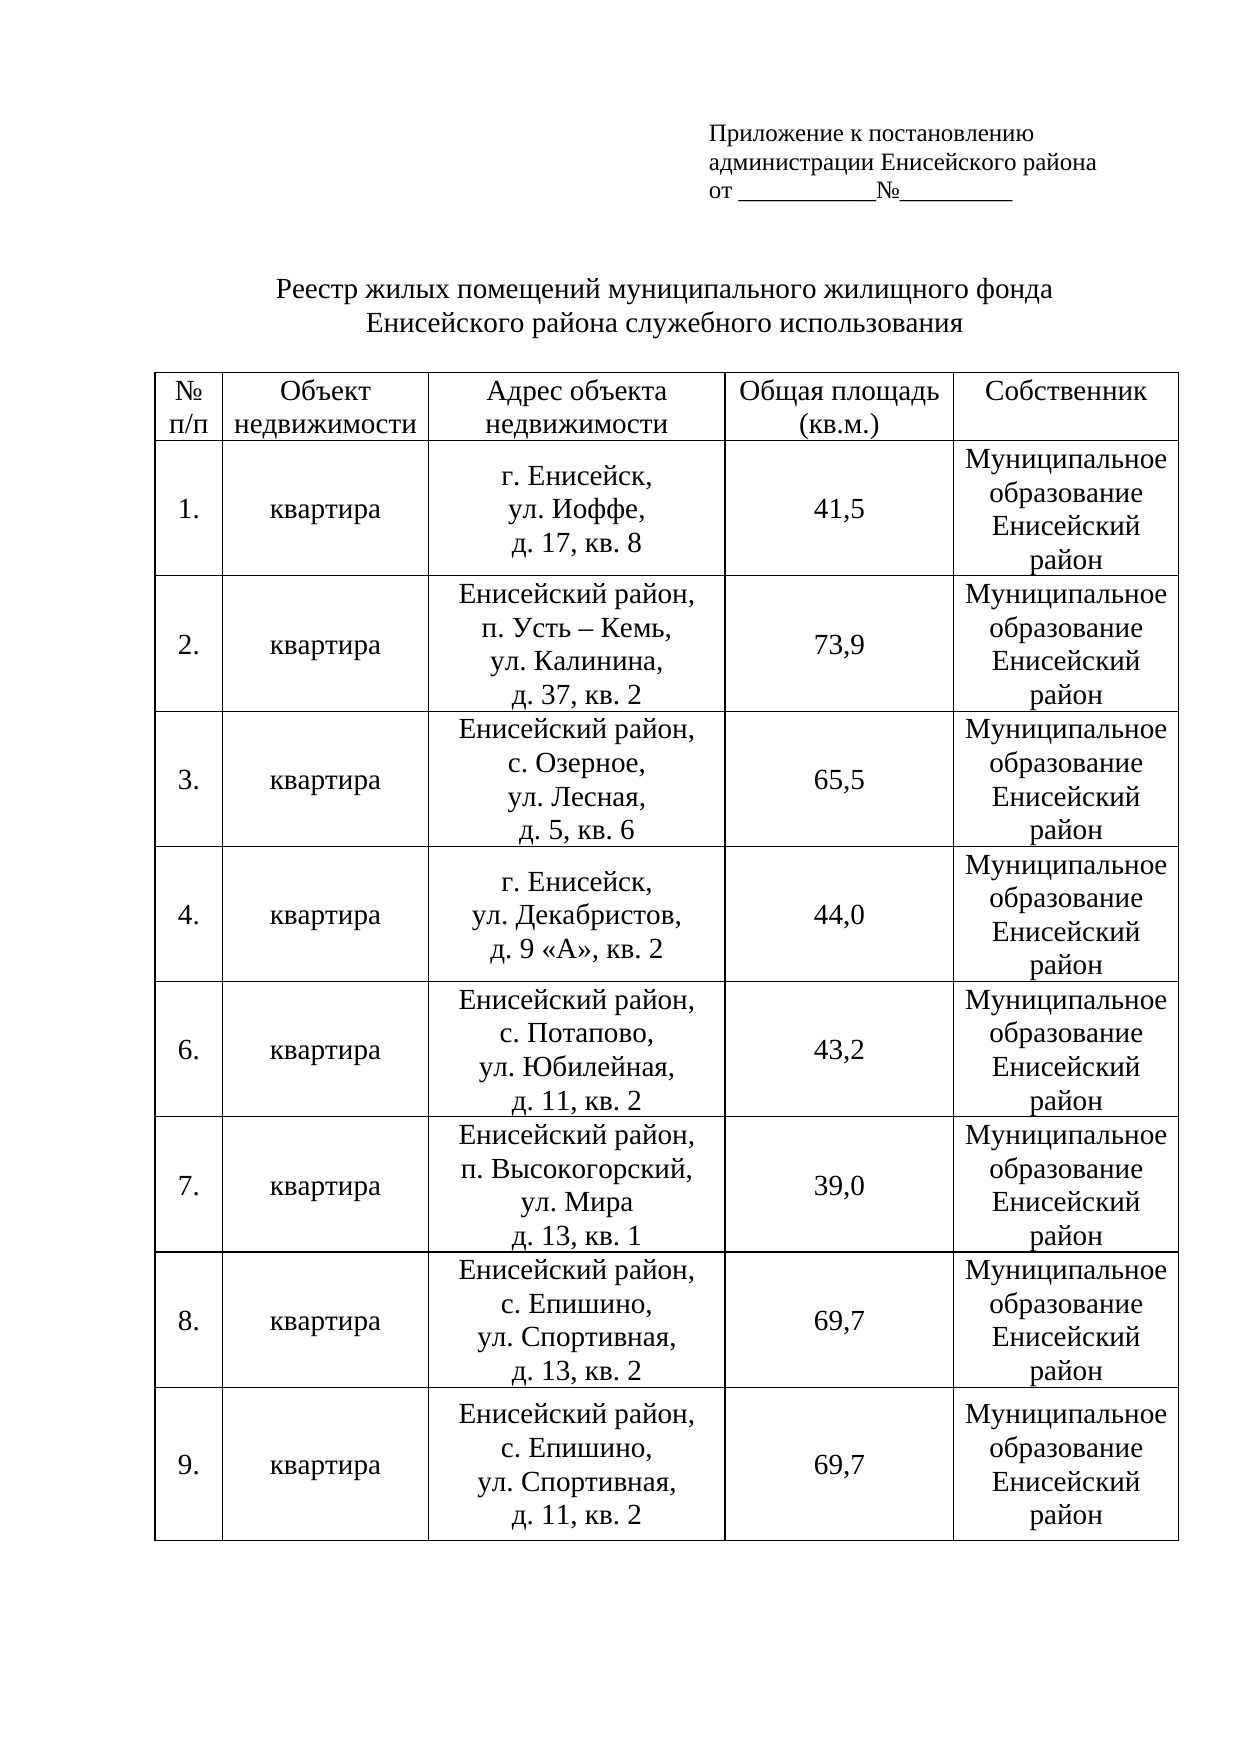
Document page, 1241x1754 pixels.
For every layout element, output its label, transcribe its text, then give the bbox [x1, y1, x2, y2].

text от ___________№_________ [709, 176, 1152, 204]
table_cell Муниципальное образование Енисейский район [954, 847, 1178, 981]
table_cell г. Енисейск, ул. Иоффе, д. 17, кв. 8 [429, 441, 724, 575]
table_header Собственник [954, 373, 1178, 440]
table_cell квартира [223, 441, 428, 575]
table_cell Енисейский район, с. Епишино, ул. Спортивная, д. 13, кв. 2 [429, 1253, 724, 1387]
table_cell Енисейский район, с. Озерное, ул. Лесная, д. 5, кв. 6 [429, 712, 724, 846]
table_cell Енисейский район, с. Потапово, ул. Юбилейная, д. 11, кв. 2 [429, 982, 724, 1116]
text Реестр жилых помещений муниципального жилищного фонда [177, 271, 1152, 305]
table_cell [954, 1253, 1178, 1387]
table_cell 9. [156, 1388, 222, 1540]
table_cell квартира [223, 576, 428, 711]
table_cell квартира [223, 1388, 428, 1540]
table_cell Муниципальное образование Енисейский район [954, 982, 1178, 1116]
table_cell 73,9 [726, 576, 953, 711]
table_cell 6. [156, 982, 222, 1116]
table_header Общая площадь (кв.м.) [726, 373, 953, 440]
table_cell квартира [223, 847, 428, 981]
table_cell Муниципальное образование Енисейский район [954, 441, 1178, 575]
table_cell 2. [156, 576, 222, 711]
table_cell Муниципальное образование Енисейский район [954, 712, 1178, 846]
table_cell 8. [156, 1253, 222, 1387]
table_cell 4. [156, 847, 222, 981]
table_cell Енисейский район, п. Усть – Кемь, ул. Калинина, д. 37, кв. 2 [429, 576, 724, 711]
table_cell 41,5 [726, 441, 953, 575]
table_cell 43,2 [726, 982, 953, 1116]
table_cell 44,0 [726, 847, 953, 981]
table_cell Муниципальное образование Енисейский район [954, 576, 1178, 711]
text администрации Енисейского района [709, 147, 1152, 176]
table_cell квартира [223, 1253, 428, 1387]
table_cell квартира [223, 712, 428, 846]
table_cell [954, 1388, 1178, 1540]
table_cell Муниципальное образование Енисейский район [954, 1117, 1178, 1251]
text Приложение к постановлению [709, 118, 1152, 147]
table_cell 65,5 [726, 712, 953, 846]
table_cell 69,7 [726, 1253, 953, 1387]
text Енисейского района служебного использования [177, 305, 1152, 338]
table_cell 39,0 [726, 1117, 953, 1251]
table_cell 1. [156, 441, 222, 575]
table_cell Енисейский район, п. Высокогорский, ул. Мира д. 13, кв. 1 [429, 1117, 724, 1251]
table_cell Енисейский район, с. Епишино, ул. Спортивная, д. 11, кв. 2 [429, 1388, 724, 1540]
table_header Адрес объекта недвижимости [429, 373, 724, 440]
table_header № п/п [156, 373, 222, 440]
table_cell квартира [223, 1117, 428, 1251]
table_cell 7. [156, 1117, 222, 1251]
table_cell г. Енисейск, ул. Декабристов, д. 9 «А», кв. 2 [429, 847, 724, 981]
table_cell 69,7 [726, 1388, 953, 1540]
table_header Объект недвижимости [223, 373, 428, 440]
table_cell квартира [223, 982, 428, 1116]
table_cell 3. [156, 712, 222, 846]
